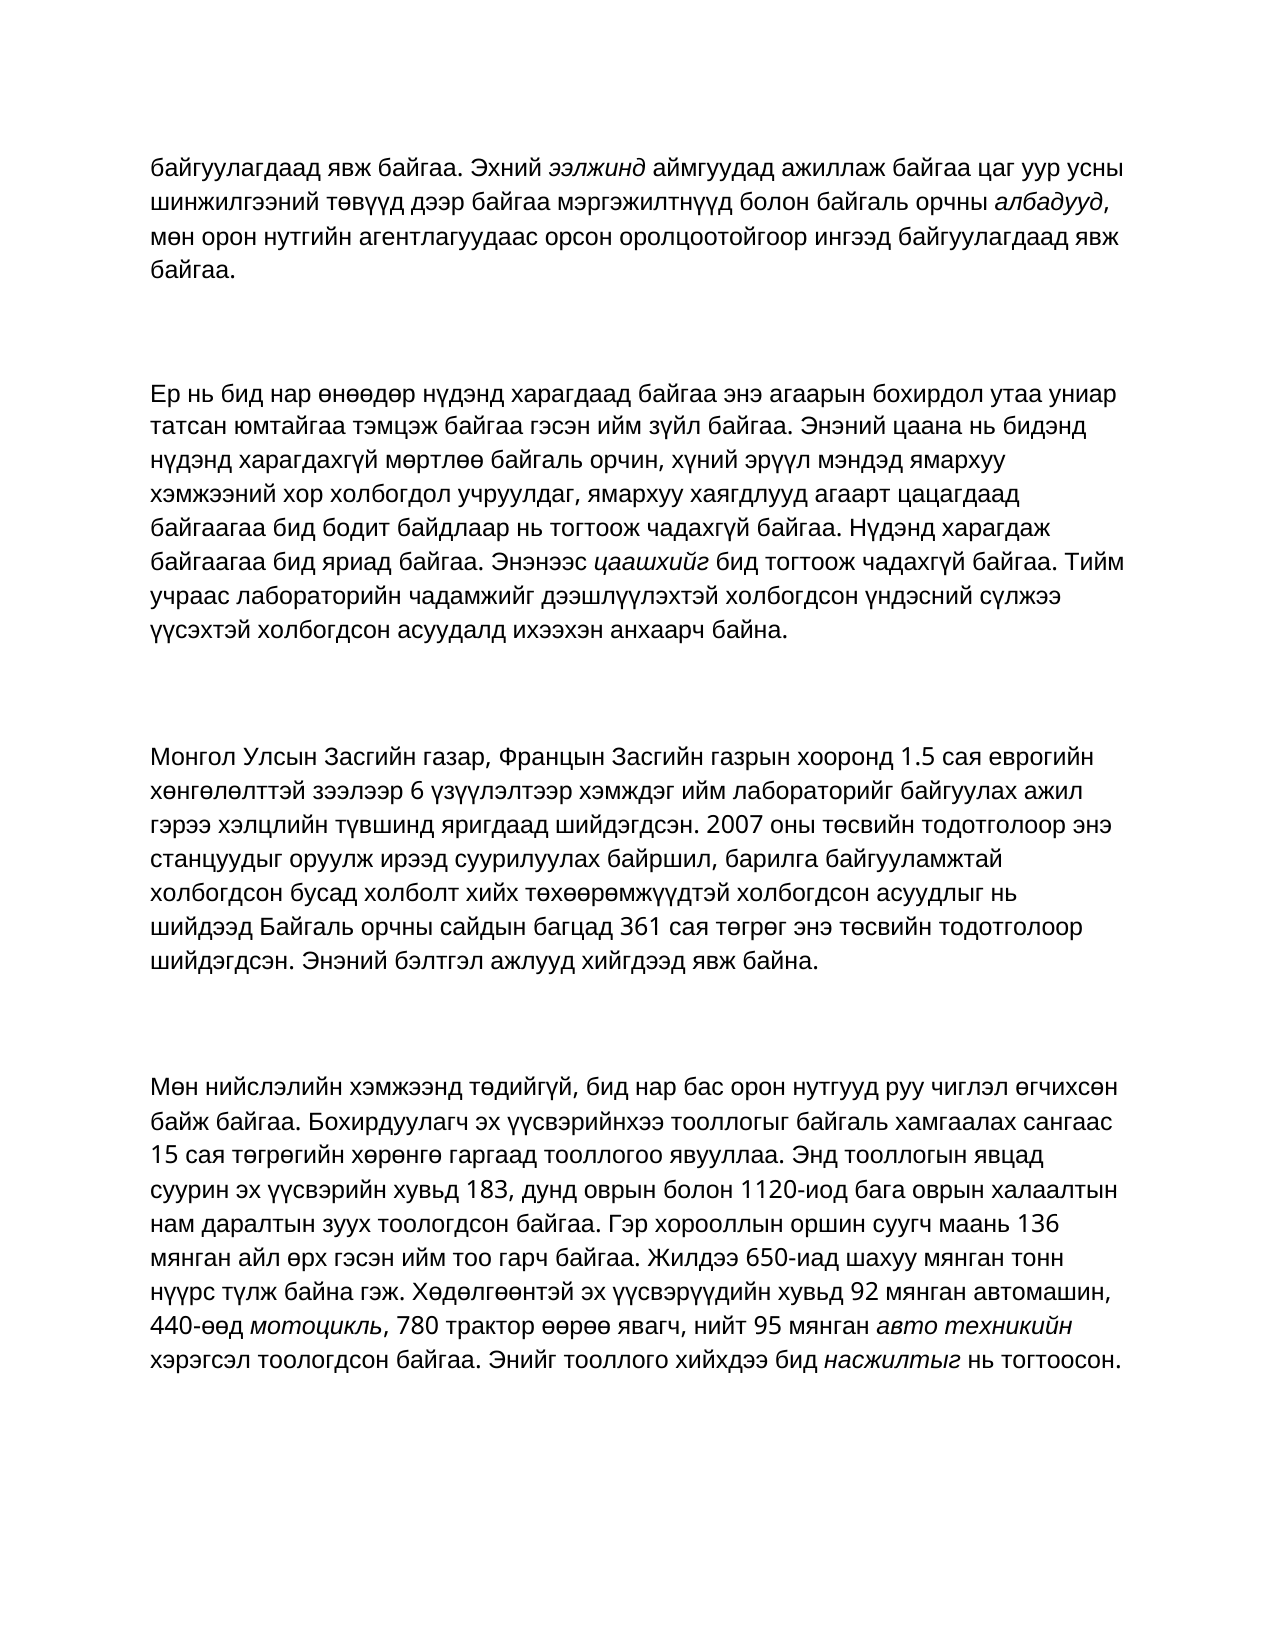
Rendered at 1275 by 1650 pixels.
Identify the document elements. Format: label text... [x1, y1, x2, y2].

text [150, 150, 1125, 286]
text Ер нь бид нар өнөөдөр нүдэнд харагдаад байгаа энэ агаарын бохирдол утаа униар татсан юмтайгаа тэмцэж байгаа гэсэн ийм зүйл байгаа. Энэний цаана нь бидэнд нүдэнд харагдахгүй мөртлөө байгаль орчин, хүний эрүүл мэндэд ямархуу хэмжээний хор холбогдол учруулдаг, ямархуу хаягдлууд агаарт цацагдаад байгаагаа бид бодит байдлаар нь тогтоож чадахгүй байгаа. Нүдэнд харагдаж байгаагаа бид яриад байгаа. Энэнээс цаашхийг бид тогтоож чадахгүй байгаа. Тийм учраас лабораторийн чадамжийг дээшлүүлэхтэй холбогдсон үндэсний сүлжээ үүсэхтэй холбогдсон асуудалд ихээхэн анхаарч байна. [150, 379, 1125, 646]
text Монгол Улсын Засгийн газар, Францын Засгийн газрын хооронд 1.5 сая еврогийн хөнгөлөлттэй зээлээр 6 үзүүлэлтээр хэмждэг ийм лабораторийг байгуулах ажил гэрээ хэлцлийн түвшинд яригдаад шийдэгдсэн. 2007 оны төсвийн тодотголоор энэ станцуудыг оруулж ирээд суурилуулах байршил, барилга байгууламжтай холбогдсон бусад холболт хийх төхөөрөмжүүдтэй холбогдсон асуудлыг нь шийдээд Байгаль орчны сайдын багцад 361 сая төгрөг энэ төсвийн тодотголоор шийдэгдсэн. Энэний бэлтгэл ажлууд хийгдээд явж байна. [150, 738, 1125, 977]
text Мөн нийслэлийн хэмжээнд төдийгүй, бид нар бас орон нутгууд руу чиглэл өгчихсөн байж байгаа. Бохирдуулагч эх үүсвэрийнхээ тооллогыг байгаль хамгаалах сангаас 15 сая төгрөгийн хөрөнгө гаргаад тооллогоо явууллаа. Энд тооллогын явцад суурин эх үүсвэрийн хувьд 183, дунд оврын болон 1120-иод бага оврын халаалтын нам даралтын зуух тоологдсон байгаа. Гэр хорооллын оршин суугч маань 136 мянган айл өрх гэсэн ийм тоо гарч байгаа. Жилдээ 650-иад шахуу мянган тонн нүүрс түлж байна гэж. Хөдөлгөөнтэй эх үүсвэрүүдийн хувьд 92 мянган автомашин, 440-өөд мотоцикль, 780 трактор өөрөө явагч, нийт 95 мянган авто техникийн хэрэгсэл тоологдсон байгаа. Энийг тооллого хийхдээ бид насжилтыг нь тогтоосон. [150, 1069, 1125, 1376]
